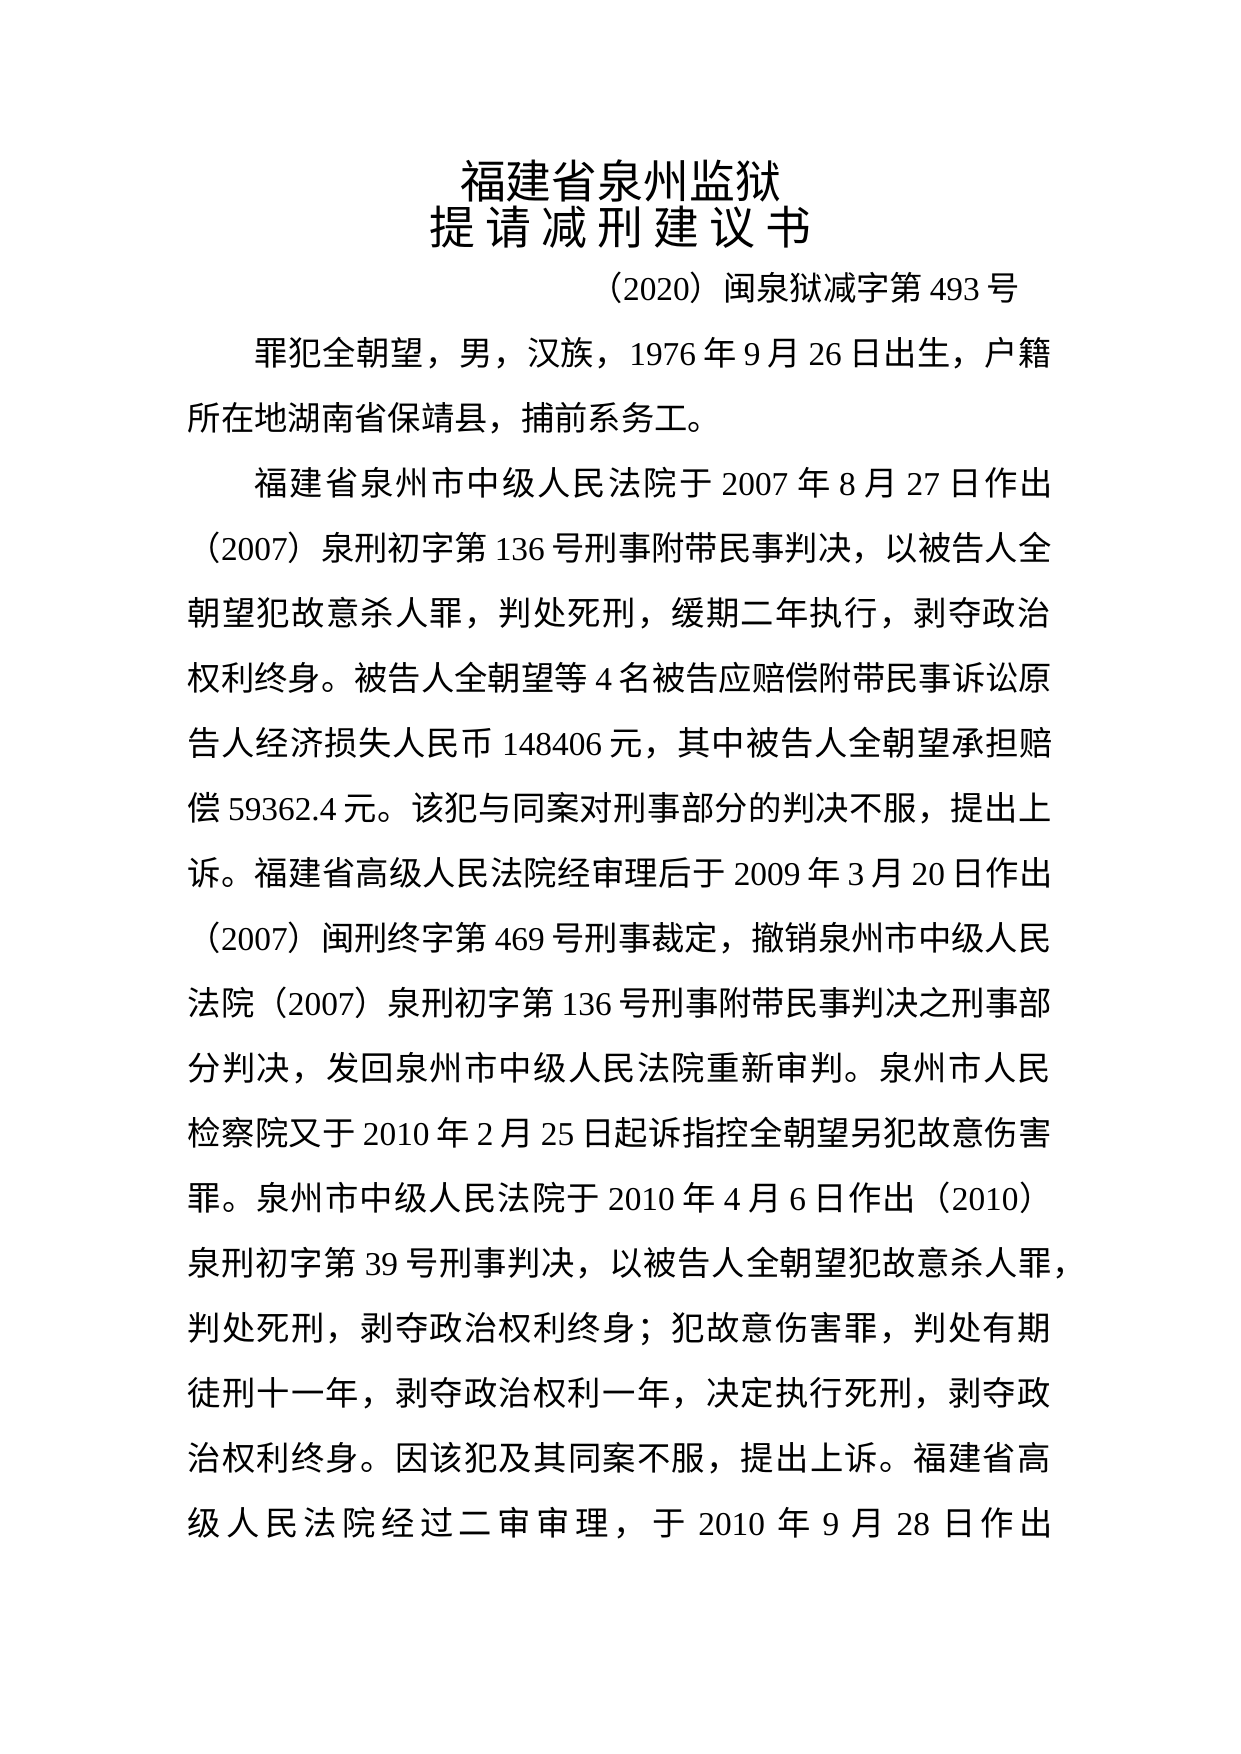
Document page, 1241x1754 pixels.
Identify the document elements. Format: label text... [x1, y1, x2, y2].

text （2020）闽泉狱减字第493号 [187, 254, 1019, 319]
text 福建省泉州监狱 [187, 162, 1053, 208]
text 提 请 减 刑 建 议 书 [187, 208, 1053, 254]
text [187, 449, 1053, 1554]
text 罪犯全朝望，男，汉族，1976年9月26日出生，户籍所在地湖南省保靖县，捕前系务工。 [187, 319, 1053, 449]
